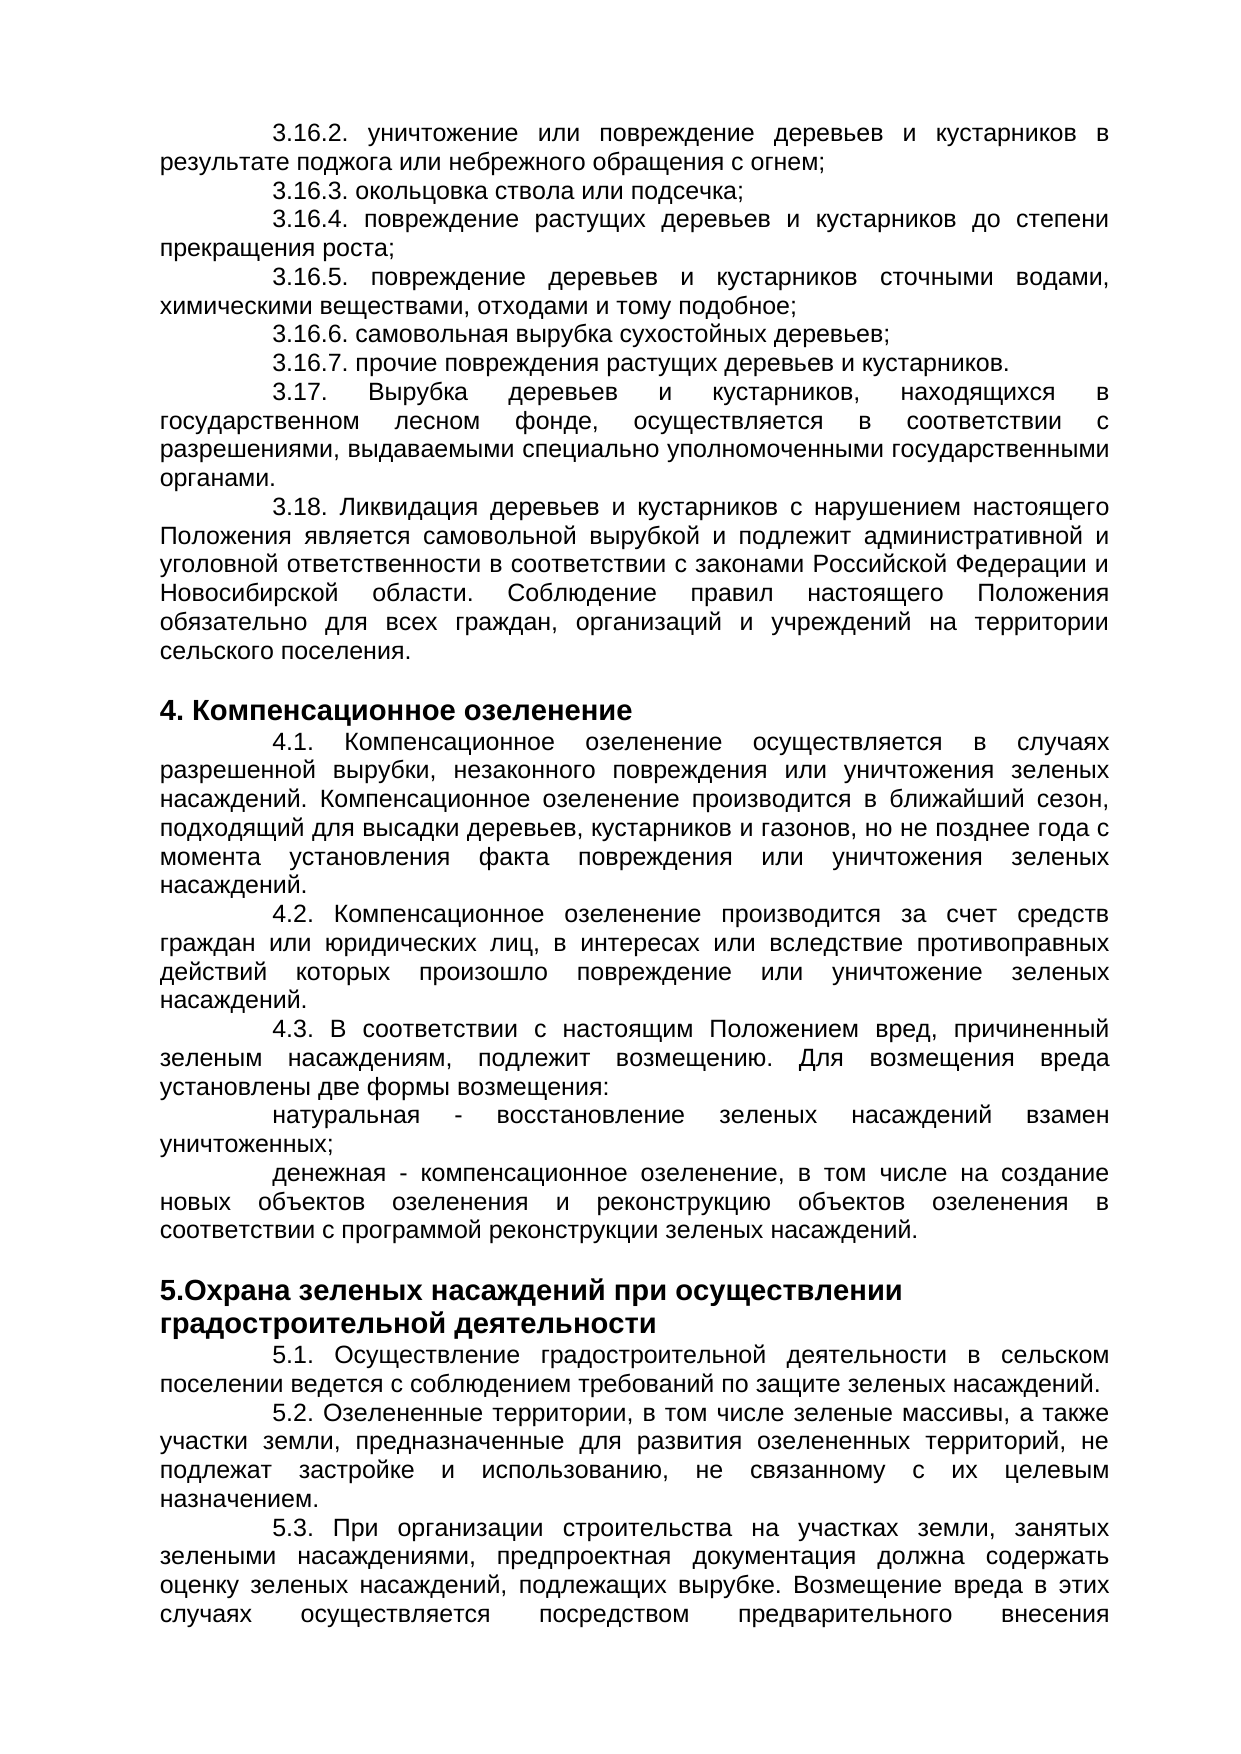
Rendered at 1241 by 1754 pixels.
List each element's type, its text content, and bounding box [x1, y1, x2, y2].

text 3.16.3. окольцовка ствола или подсечка; [159, 176, 1110, 204]
text 3.17. Вырубка деревьев и кустарников, находящихся в государственном лесном фонде, осуществляется в соответствии с разрешениями, выдаваемыми специально уполномоченными государственными органами. [159, 377, 1110, 492]
text 3.16.4. повреждение растущих деревьев и кустарников до степени прекращения роста; [159, 204, 1110, 262]
text 3.18. Ликвидация деревьев и кустарников с нарушением настоящего Положения является самовольной вырубкой и подлежит административной и уголовной ответственности в соответствии с законами Российской Федерации и Новосибирской области. Соблюдение правил настоящего Положения обязательно для всех граждан, организаций и учреждений на территории сельского поселения. [159, 492, 1110, 664]
text 5.Охрана зеленых насаждений при осуществлении градостроительной деятельности [159, 1273, 1110, 1340]
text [159, 1512, 1110, 1627]
text 4. Компенсационное озеленение [159, 693, 1110, 727]
text 4.1. Компенсационное озеленение осуществляется в случаях разрешенной вырубки, незаконного повреждения или уничтожения зеленых насаждений. Компенсационное озеленение производится в ближайший сезон, подходящий для высадки деревьев, кустарников и газонов, но не позднее года с момента установления факта повреждения или уничтожения зеленых насаждений. [159, 727, 1110, 899]
text 5.1. Осуществление градостроительной деятельности в сельском поселении ведется с соблюдением требований по защите зеленых насаждений. [159, 1340, 1110, 1397]
text 5.2. Озелененные территории, в том числе зеленые массивы, а также участки земли, предназначенные для развития озелененных территорий, не подлежат застройке и использованию, не связанному с их целевым назначением. [159, 1397, 1110, 1512]
text 3.16.6. самовольная вырубка сухостойных деревьев; [159, 319, 1110, 348]
text 4.2. Компенсационное озеленение производится за счет средств граждан или юридических лиц, в интересах или вследствие противоправных действий которых произошло повреждение или уничтожение зеленых насаждений. [159, 899, 1110, 1014]
text 3.16.5. повреждение деревьев и кустарников сточными водами, химическими веществами, отходами и тому подобное; [159, 262, 1110, 319]
text 3.16.7. прочие повреждения растущих деревьев и кустарников. [159, 348, 1110, 377]
text натуральная - восстановление зеленых насаждений взамен уничтоженных; [159, 1100, 1110, 1158]
text 3.16.2. уничтожение или повреждение деревьев и кустарников в результате поджога или небрежного обращения с огнем; [159, 118, 1110, 176]
text 4.3. В соответствии с настоящим Положением вред, причиненный зеленым насаждениям, подлежит возмещению. Для возмещения вреда установлены две формы возмещения: [159, 1014, 1110, 1100]
text денежная - компенсационное озеленение, в том числе на создание новых объектов озеленения и реконструкцию объектов озеленения в соответствии с программой реконструкции зеленых насаждений. [159, 1158, 1110, 1244]
